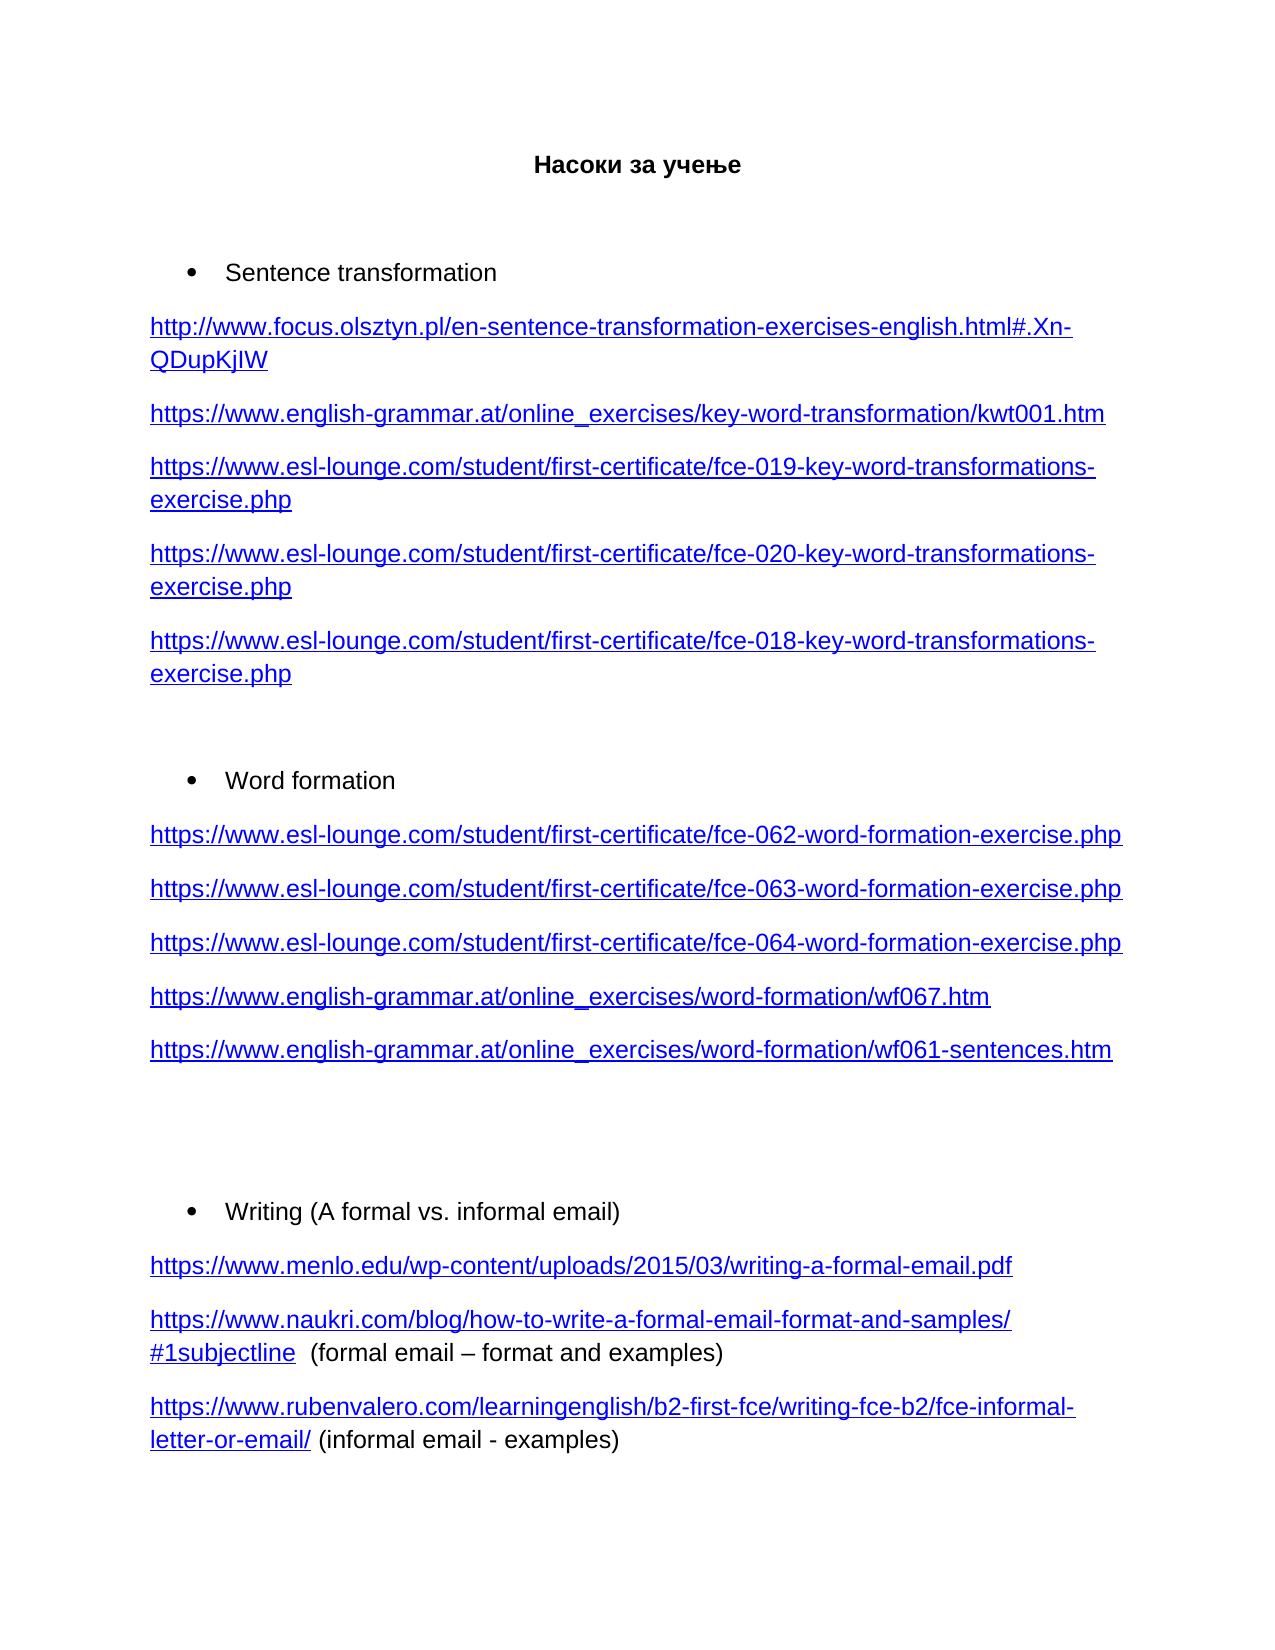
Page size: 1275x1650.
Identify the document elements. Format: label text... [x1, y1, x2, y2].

text https://www.naukri.com/blog/how-to-write-a-formal-email-format-and-samples/#1subjectline (formal email – format and examples) [150, 1305, 1125, 1367]
text https://www.esl-lounge.com/student/first-certificate/fce-019-key-word-transformations-exercise.php [150, 452, 1125, 514]
list Sentence transformation [187, 258, 1125, 287]
list Word formation [187, 766, 1125, 795]
text https://www.english-grammar.at/online_exercises/key-word-transformation/kwt001.htm [150, 398, 1125, 427]
text Насоки за учење [150, 150, 1125, 179]
text https://www.esl-lounge.com/student/first-certificate/fce-020-key-word-transformations-exercise.php [150, 539, 1125, 601]
text https://www.esl-lounge.com/student/first-certificate/fce-064-word-formation-exercise.php [150, 928, 1125, 956]
text https://www.english-grammar.at/online_exercises/word-formation/wf067.htm [150, 982, 1125, 1010]
text https://www.menlo.edu/wp-content/uploads/2015/03/writing-a-formal-email.pdf [150, 1251, 1125, 1280]
text http://www.focus.olsztyn.pl/en-sentence-transformation-exercises-english.html#.Xn-QDupKjIW [150, 312, 1125, 373]
text https://www.esl-lounge.com/student/first-certificate/fce-062-word-formation-exercise.php [150, 820, 1125, 849]
text https://www.esl-lounge.com/student/first-certificate/fce-063-word-formation-exercise.php [150, 874, 1125, 903]
text https://www.esl-lounge.com/student/first-certificate/fce-018-key-word-transformations-exercise.php [150, 626, 1125, 688]
text https://www.english-grammar.at/online_exercises/word-formation/wf061-sentences.htm [150, 1035, 1125, 1064]
list Writing (A formal vs. informal email) [187, 1197, 1125, 1226]
text https://www.rubenvalero.com/learningenglish/b2-first-fce/writing-fce-b2/fce-informal-letter-or-email/ (informal email - examples) [150, 1392, 1125, 1453]
